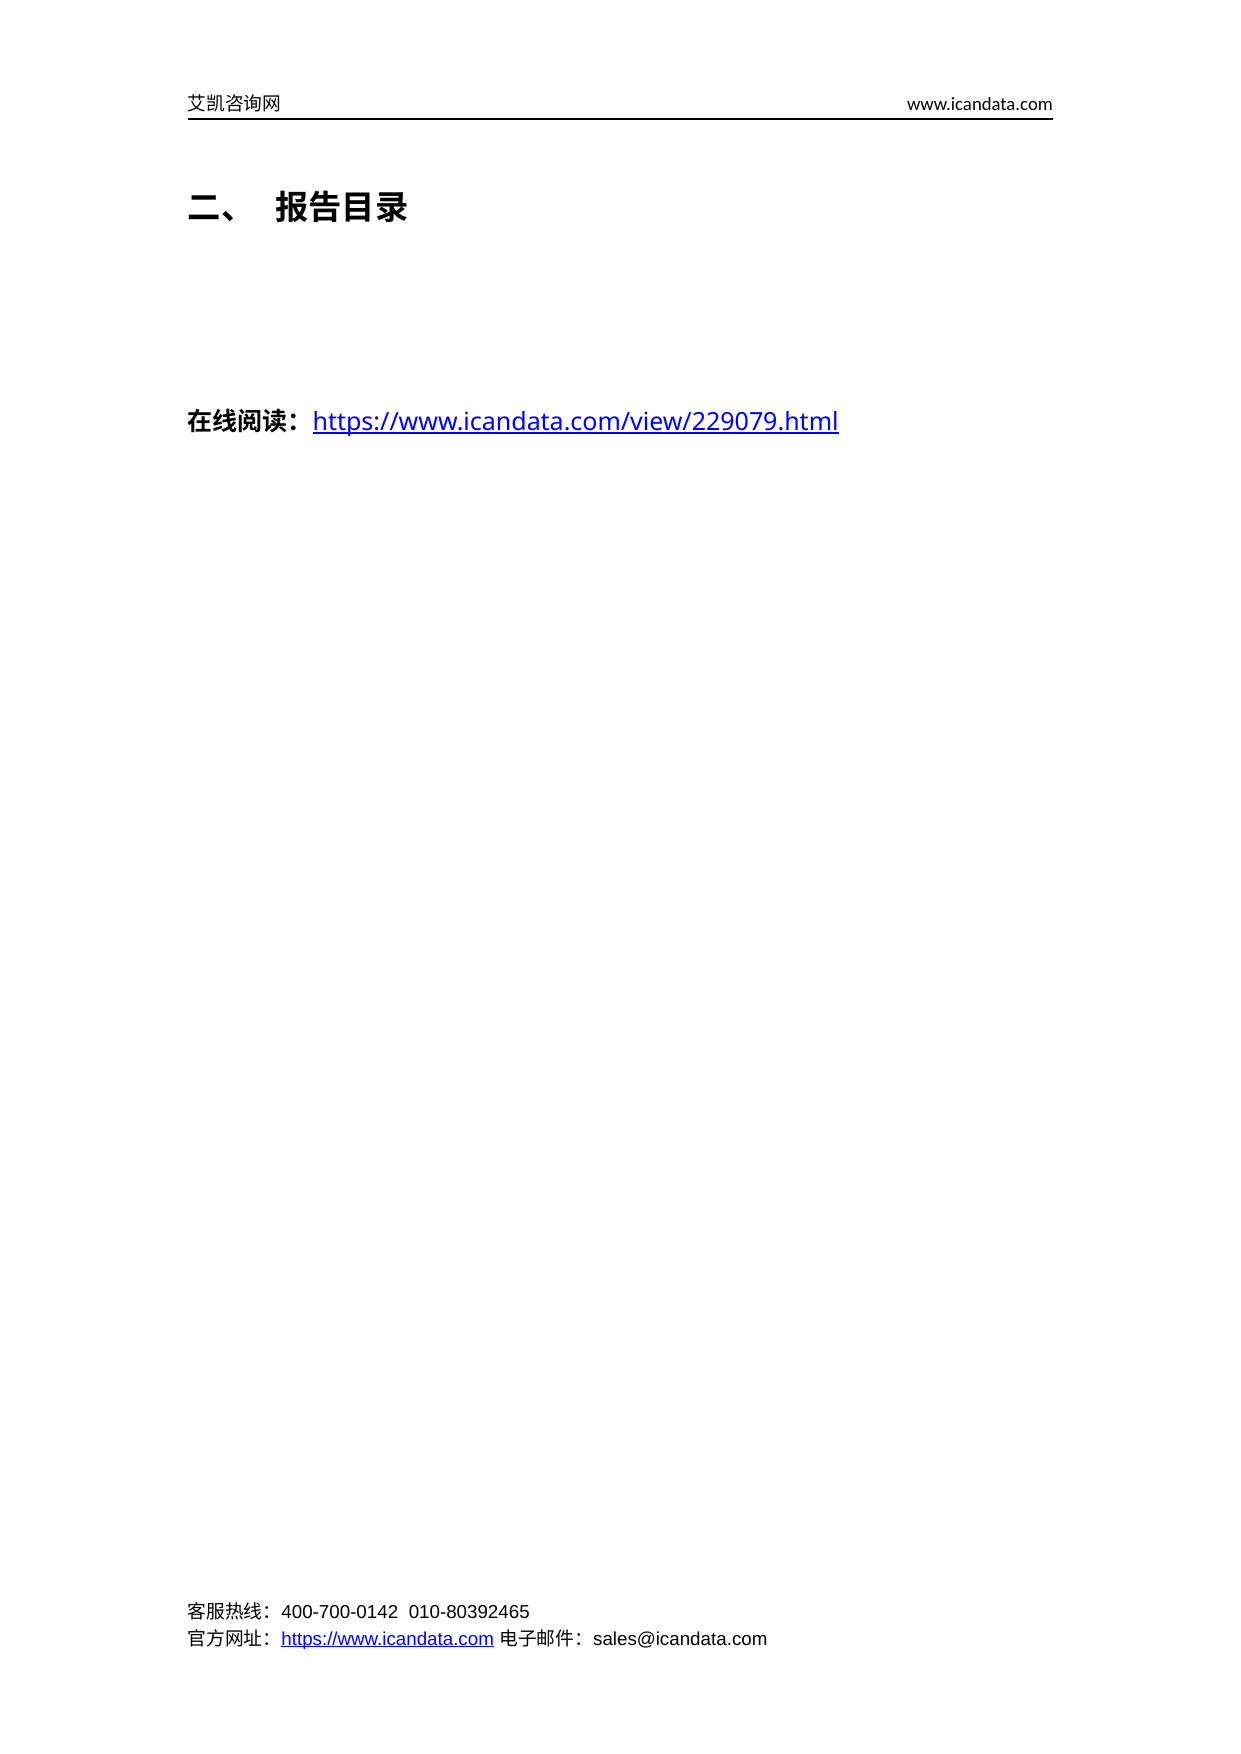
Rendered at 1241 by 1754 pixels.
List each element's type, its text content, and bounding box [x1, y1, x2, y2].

text 在线阅读：https://www.icandata.com/view/229079.html [187, 387, 1053, 452]
subtitle 报告目录 [187, 172, 1053, 237]
